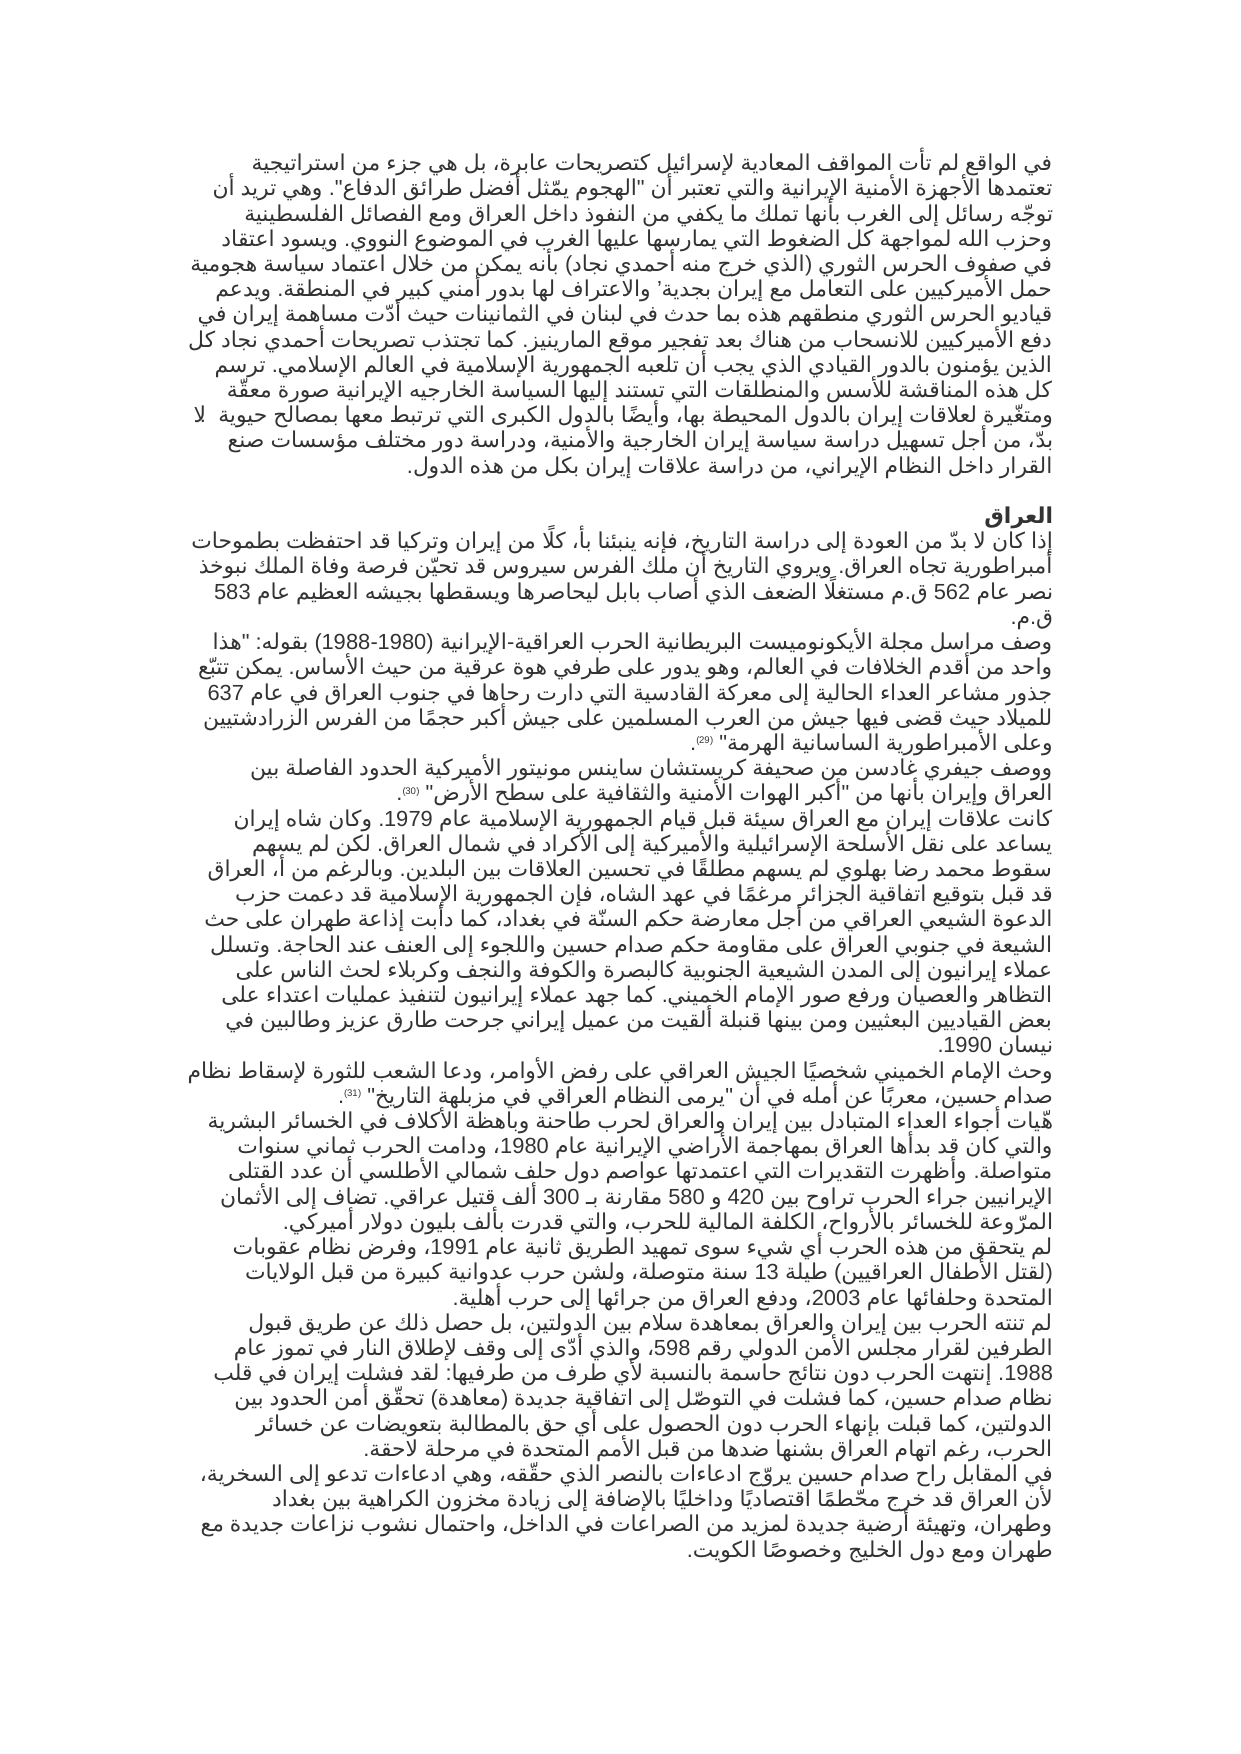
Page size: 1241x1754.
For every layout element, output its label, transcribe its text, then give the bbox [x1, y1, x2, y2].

text لم تنته الحرب بين إيران والعراق بمعاهدة سلام بين الدولتين، بل حصل ذلك عن طريق قبول الطرفين لقرار مجلس الأمن الدولي رقم 598، والذي أدّى إلى وقف لإطلاق النار في تموز عام 1988. إنتهت الحرب دون نتائج حاسمة بالنسبة لأي طرف من طرفيها: لقد فشلت إيران في قلب نظام صدام حسين، كما فشلت في التوصّل إلى اتفاقية جديدة (معاهدة) تحقّق أمن الحدود بين الدولتين، كما قبلت بإنهاء الحرب دون الحصول على أي حق بالمطالبة بتعويضات عن خسائر الحرب، رغم اتهام العراق بشنها ضدها من قبل الأمم المتحدة في مرحلة لاحقة. [187, 1309, 1053, 1461]
text العراق [187, 503, 1053, 528]
text كانت علاقات إيران مع العراق سيئة قبل قيام الجمهورية الإسلامية عام 1979. وكان شاه إيران يساعد على نقل الأسلحة الإسرائيلية والأميركية إلى الأكراد في شمال العراق. لكن لم يسهم سقوط محمد رضا بهلوي لم يسهم مطلقًا في تحسين العلاقات بين البلدين. وبالرغم من أ، العراق قد قبل بتوقيع اتفاقية الجزائر مرغمًا في عهد الشاه، فإن الجمهورية الإسلامية قد دعمت حزب الدعوة الشيعي العراقي من أجل معارضة حكم السنّة في بغداد، كما دأبت إذاعة طهران على حث الشيعة في جنوبي العراق على مقاومة حكم صدام حسين واللجوء إلى العنف عند الحاجة. وتسلل عملاء إيرانيون إلى المدن الشيعية الجنوبية كالبصرة والكوفة والنجف وكربلاء لحث الناس على التظاهر والعصيان ورفع صور الإمام الخميني. كما جهد عملاء إيرانيون لتنفيذ عمليات اعتداء على بعض القياديين البعثيين ومن بينها قنبلة ألقيت من عميل إيراني جرحت طارق عزيز وطالبين في نيسان 1990. [187, 805, 1053, 1057]
text ووصف جيفري غادسن من صحيفة كريستشان ساينس مونيتور الأميركية الحدود الفاصلة بين العراق وإيران بأنها من "أكبر الهوات الأمنية والثقافية على سطح الأرض" (30). [187, 755, 1053, 805]
text وصف مراسل مجلة الأيكونوميست البريطانية الحرب العراقية-الإيرانية (1980-1988) بقوله: "هذا واحد من أقدم الخلافات في العالم، وهو يدور على طرفي هوة عرقية من حيث الأساس. يمكن تتبّع جذور مشاعر العداء الحالية إلى معركة القادسية التي دارت رحاها في جنوب العراق في عام 637 للميلاد حيث قضى فيها جيش من العرب المسلمين على جيش أكبر حجمًا من الفرس الزرادشتيين وعلى الأمبراطورية الساسانية الهرمة" (29). [187, 629, 1053, 755]
text وحث الإمام الخميني شخصيًا الجيش العراقي على رفض الأوامر، ودعا الشعب للثورة لإسقاط نظام صدام حسين، معربًا عن أمله في أن "يرمى النظام العراقي في مزبلهة التاريخ" (31). [187, 1057, 1053, 1108]
text هّيات أجواء العداء المتبادل بين إيران والعراق لحرب طاحنة وباهظة الأكلاف في الخسائر البشرية والتي كان قد بدأها العراق بمهاجمة الأراضي الإيرانية عام 1980، ودامت الحرب ثماني سنوات متواصلة. وأظهرت التقديرات التي اعتمدتها عواصم دول حلف شمالي الأطلسي أن عدد القتلى الإيرانيين جراء الحرب تراوح بين 420 و 580 مقارنة بـ 300 ألف قتيل عراقي. تضاف إلى الأثمان المرّوعة للخسائر بالأرواح، الكلفة المالية للحرب، والتي قدرت بألف بليون دولار أميركي. [187, 1108, 1053, 1234]
text في الواقع لم تأت المواقف المعادية لإسرائيل كتصريحات عابرة، بل هي جزء من استراتيجية تعتمدها الأجهزة الأمنية الإيرانية والتي تعتبر أن "الهجوم يمّثل أفضل طرائق الدفاع". وهي تريد أن توجّه رسائل إلى الغرب بأنها تملك ما يكفي من النفوذ داخل العراق ومع الفصائل الفلسطينية وحزب الله لمواجهة كل الضغوط التي يمارسها عليها الغرب في الموضوع النووي. ويسود اعتقاد في صفوف الحرس الثوري (الذي خرج منه أحمدي نجاد) بأنه يمكن من خلال اعتماد سياسة هجومية حمل الأميركيين على التعامل مع إيران بجدية’ والاعتراف لها بدور أمني كبير في المنطقة. ويدعم قياديو الحرس الثوري منطقهم هذه بما حدث في لبنان في الثمانينات حيث أدّت مساهمة إيران في دفع الأميركيين للانسحاب من هناك بعد تفجير موقع المارينيز. كما تجتذب تصريحات أحمدي نجاد كل الذين يؤمنون بالدور القيادي الذي يجب أن تلعبه الجمهورية الإسلامية في العالم الإسلامي. ترسم كل هذه المناقشة للأسس والمنطلقات التي تستند إليها السياسة الخارجيه الإيرانية صورة معقّة ومتغّيرة لعلاقات إيران بالدول المحيطة بها، وأيضًا بالدول الكبرى التي ترتبط معها بمصالح حيوية. لا بدّ، من أجل تسهيل دراسة سياسة إيران الخارجية والأمنية، ودراسة دور مختلف مؤسسات صنع القرار داخل النظام الإيراني، من دراسة علاقات إيران بكل من هذه الدول. [187, 150, 1053, 478]
text في المقابل راح صدام حسين يروّج ادعاءات بالنصر الذي حقّقه، وهي ادعاءات تدعو إلى السخرية، لأن العراق قد خرج محّطمًا اقتصاديًا وداخليًا بالإضافة إلى زيادة مخزون الكراهية بين بغداد وطهران، وتهيئة أرضية جديدة لمزيد من الصراعات في الداخل، واحتمال نشوب نزاعات جديدة مع طهران ومع دول الخليج وخصوصًا الكويت. [187, 1461, 1053, 1562]
text إذا كان لا بدّ من العودة إلى دراسة التاريخ، فإنه ينبئنا بأ، كلًا من إيران وتركيا قد احتفظت بطموحات أمبراطورية تجاه العراق. ويروي التاريخ أن ملك الفرس سيروس قد تحيّن فرصة وفاة الملك نبوخذ نصر عام 562 ق.م مستغلًا الضعف الذي أصاب بابل ليحاصرها ويسقطها بجيشه العظيم عام 583 ق.م. [187, 528, 1053, 629]
text لم يتحقق من هذه الحرب أي شيء سوى تمهيد الطريق ثانية عام 1991، وفرض نظام عقوبات (لقتل الأطفال العراقيين) طيلة 13 سنة متوصلة، ولشن حرب عدوانية كبيرة من قبل الولايات المتحدة وحلفائها عام 2003، ودفع العراق من جرائها إلى حرب أهلية. [187, 1234, 1053, 1309]
